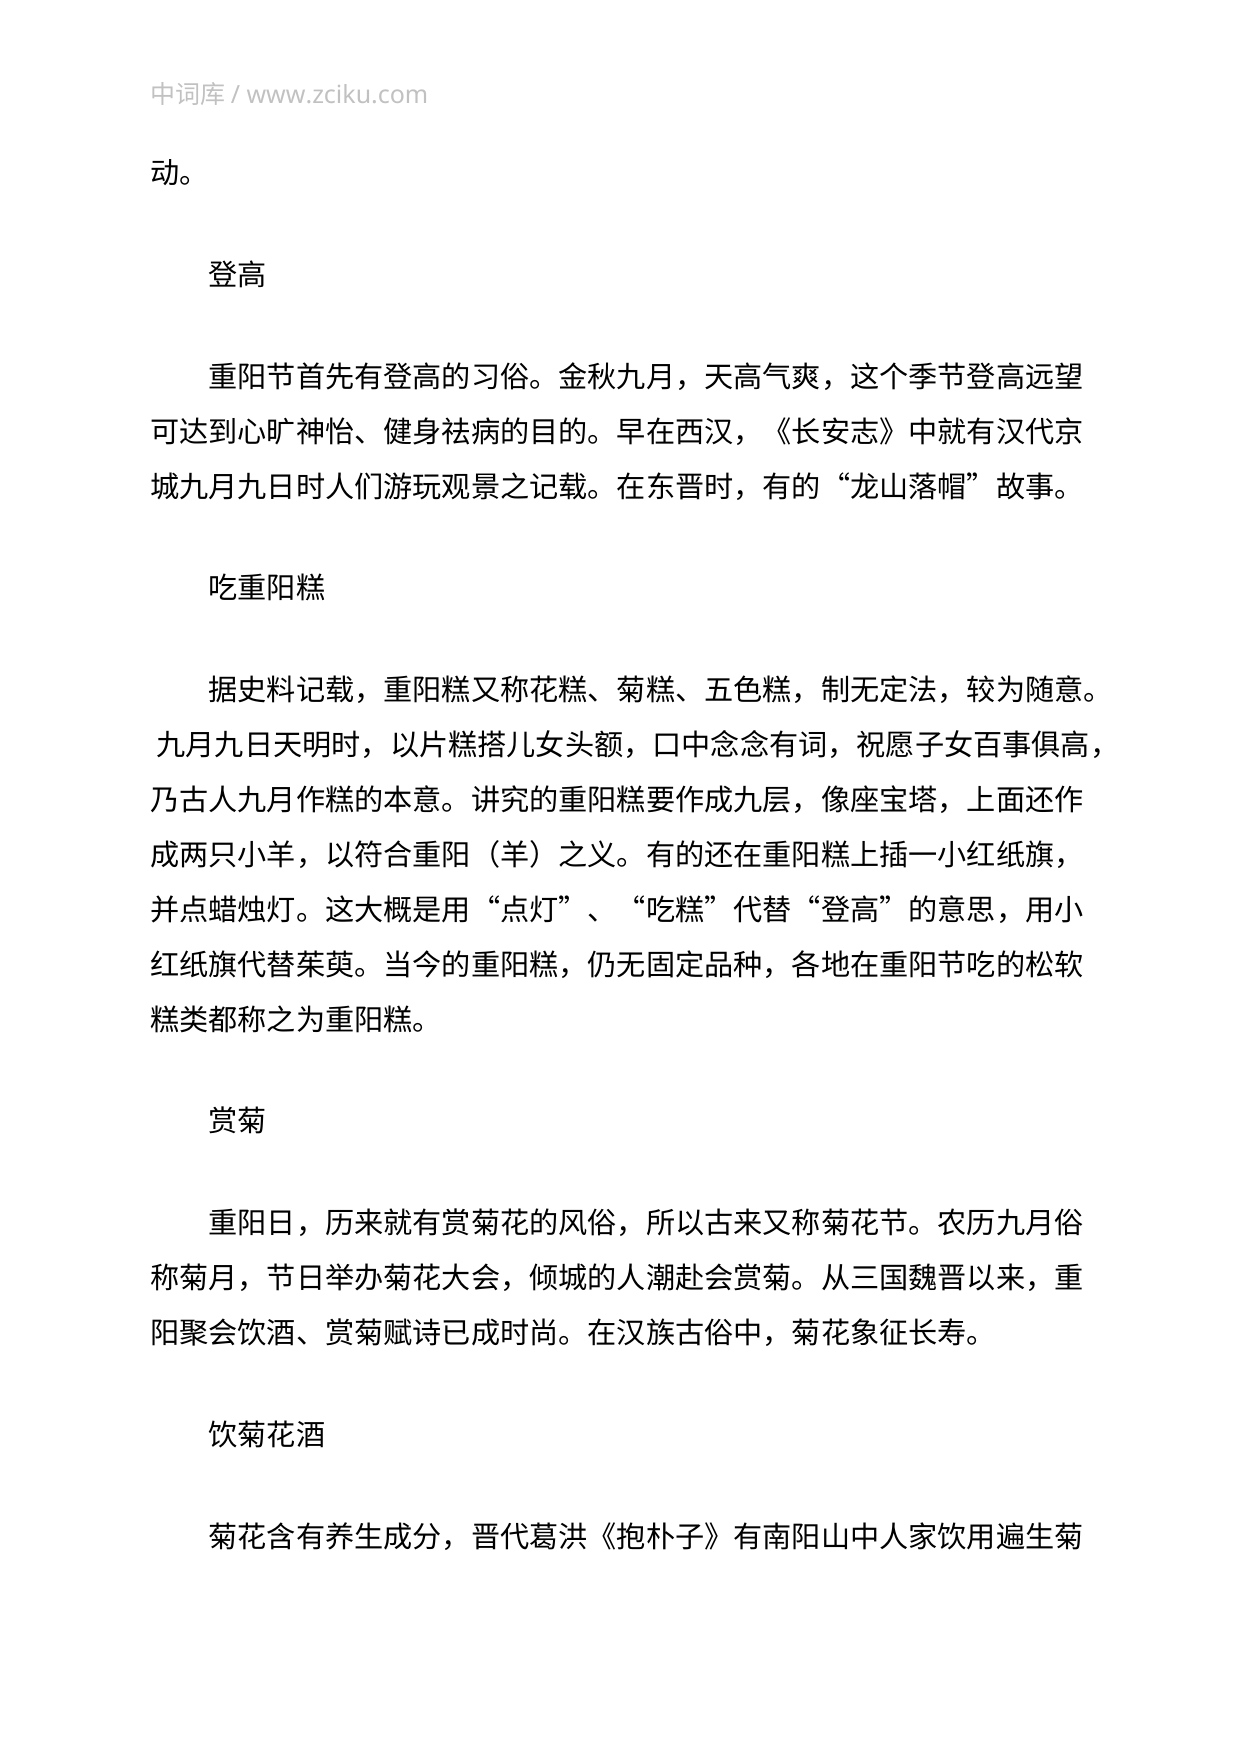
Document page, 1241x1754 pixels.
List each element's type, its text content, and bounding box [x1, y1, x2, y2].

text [150, 1513, 1090, 1555]
text 饮菊花酒 [150, 1411, 1090, 1454]
text 重阳日，历来就有赏菊花的风俗，所以古来又称菊花节。农历九月俗称菊月，节日举办菊花大会，倾城的人潮赴会赏菊。从三国魏晋以来，重阳聚会饮酒、赏菊赋诗已成时尚。在汉族古俗中，菊花象征长寿。 [150, 1200, 1090, 1352]
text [150, 150, 1090, 192]
text 赏菊 [150, 1098, 1090, 1140]
text 登高 [150, 252, 1090, 294]
text 重阳节首先有登高的习俗。金秋九月，天高气爽，这个季节登高远望可达到心旷神怡、健身祛病的目的。早在西汉，《长安志》中就有汉代京城九月九日时人们游玩观景之记载。在东晋时，有的“龙山落帽”故事。 [150, 353, 1090, 506]
text 据史料记载，重阳糕又称花糕、菊糕、五色糕，制无定法，较为随意。 九月九日天明时，以片糕搭儿女头额，口中念念有词，祝愿子女百事俱高，乃古人九月作糕的本意。讲究的重阳糕要作成九层，像座宝塔，上面还作成两只小羊，以符合重阳（羊）之义。有的还在重阳糕上插一小红纸旗，并点蜡烛灯。这大概是用“点灯”、“吃糕”代替“登高”的意思，用小红纸旗代替茱萸。当今的重阳糕，仍无固定品种，各地在重阳节吃的松软糕类都称之为重阳糕。 [150, 667, 1090, 1038]
text 吃重阳糕 [150, 565, 1090, 607]
